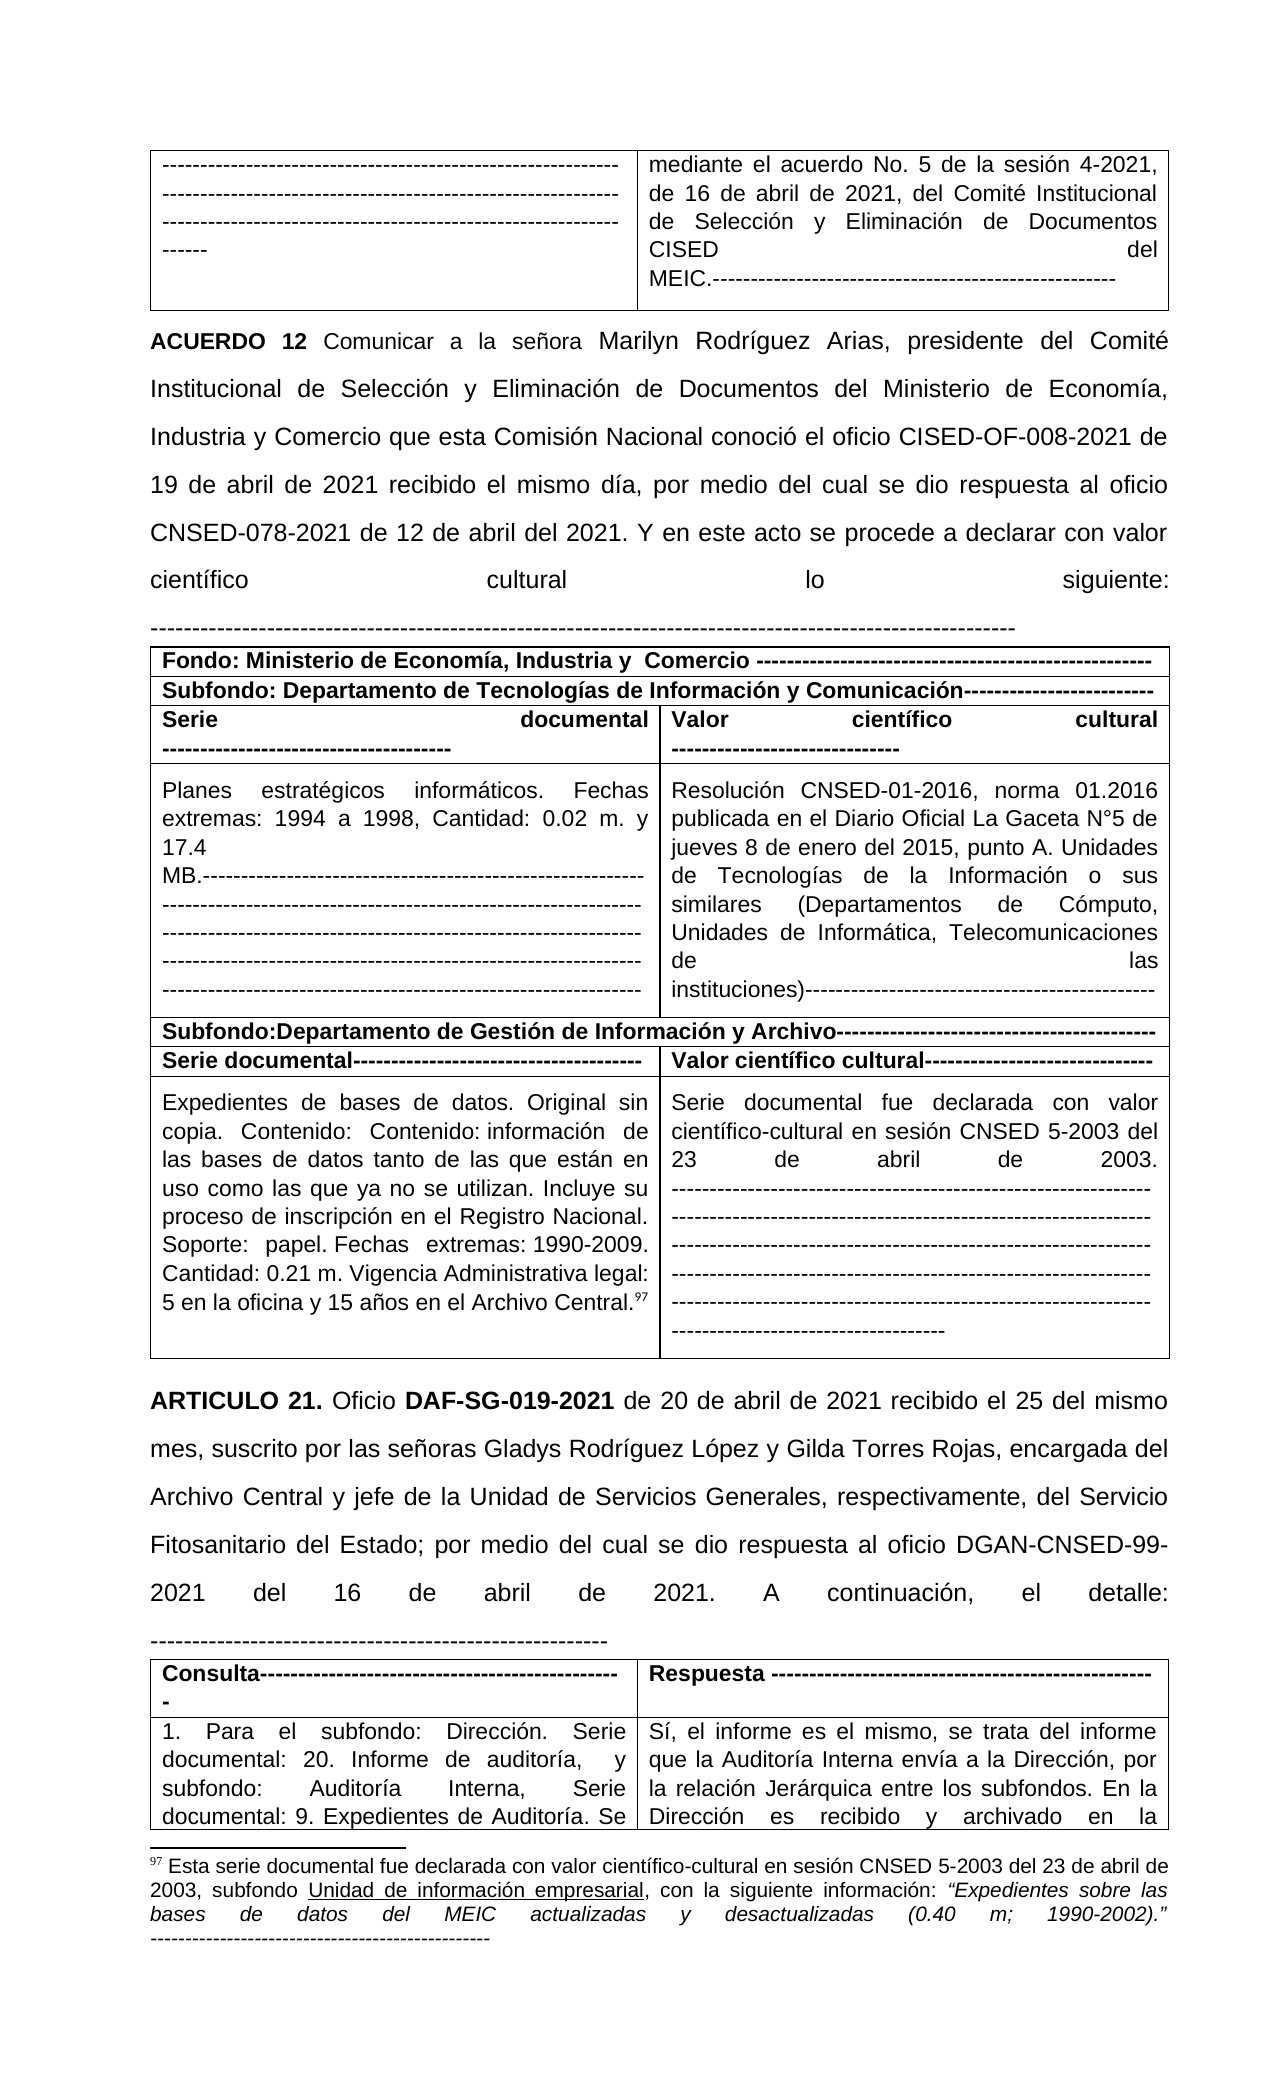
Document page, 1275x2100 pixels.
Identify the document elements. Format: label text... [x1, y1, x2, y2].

table_cell Subfondo: Departamento de Tecnologías de Información y Comunicación------------------------- [151, 677, 1169, 705]
text ACUERDO 12 Comunicar a la señora Marilyn Rodríguez Arias, presidente del Comité Institucional de Selección y Eliminación de Documentos del Ministerio de Economía, Industria y Comercio que esta Comisión Nacional conoció el oficio CISED-OF-008-2021 de 19 de abril de 2021 recibido el mismo día, por medio del cual se dio respuesta al oficio CNSED-078-2021 de 12 de abril del 2021. Y en este acto se procede a declarar con valor científico cultural lo siguiente: -------------------------------------------------------------------------------------------------------- [150, 311, 1170, 646]
table_cell Expedientes de bases de datos. Original sin copia. Contenido: Contenido: información de las bases de datos tanto de las que están en uso como las que ya no se utilizan. Incluye su proceso de inscripción en el Registro Nacional. Soporte: papel. Fechas extremas: 1990-2009. Cantidad: 0.21 m. Vigencia Administrativa legal: 5 en la oficina y 15 años en el Archivo Central. [151, 1077, 659, 1358]
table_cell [151, 1718, 637, 1829]
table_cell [638, 151, 1168, 310]
table_cell Planes estratégicos informáticos. Fechas extremas: 1994 a 1998, Cantidad: 0.02 m. y 17.4 MB.---------------------------------------------------------------------------------------------------------------------------------------------------------------------------------------------------------------------------------------------------------------------------------------------------------------------- [151, 764, 659, 1017]
table_header Respuesta -------------------------------------------------- [638, 1660, 1168, 1717]
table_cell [151, 151, 637, 310]
table_cell Resolución CNSED-01-2016, norma 01.2016 publicada en el Diario Oficial La Gaceta N°5 de jueves 8 de enero del 2015, punto A. Unidades de Tecnologías de la Información o sus similares (Departamentos de Cómputo, Unidades de Informática, Telecomunicaciones de las instituciones)---------------------------------------------- [661, 764, 1169, 1017]
table_cell Serie documental fue declarada con valor científico-cultural en sesión CNSED 5-2003 del 23 de abril de 2003. --------------------------------------------------------------------------------------------------------------------------------------------------------------------------------------------------------------------------------------------------------------------------------------------------------------------------------------------------------------- [661, 1077, 1169, 1358]
table_cell Valor científico cultural ------------------------------ [661, 706, 1169, 763]
table_cell Serie documental -------------------------------------- [151, 706, 659, 763]
text ARTICULO 21. Oficio DAF-SG-019-2021 de 20 de abril de 2021 recibido el 25 del mismo mes, suscrito por las señoras Gladys Rodríguez López y Gilda Torres Rojas, encargada del Archivo Central y jefe de la Unidad de Servicios Generales, respectivamente, del Servicio Fitosanitario del Estado; por medio del cual se dio respuesta al oficio DGAN-CNSED-99-2021 del 16 de abril de 2021. A continuación, el detalle: ------------------------------------------------------- [150, 1371, 1170, 1659]
table_cell Serie documental-------------------------------------- [151, 1047, 659, 1076]
table_cell Valor científico cultural------------------------------ [661, 1047, 1169, 1076]
table_cell Subfondo:Departamento de Gestión de Información y Archivo------------------------------------------ [151, 1018, 1169, 1046]
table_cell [638, 1718, 1168, 1829]
table_header Fondo: Ministerio de Economía, Industria y Comercio ---------------------------------------------------- [151, 648, 1169, 676]
table_header Consulta------------------------------------------------ [151, 1660, 637, 1717]
